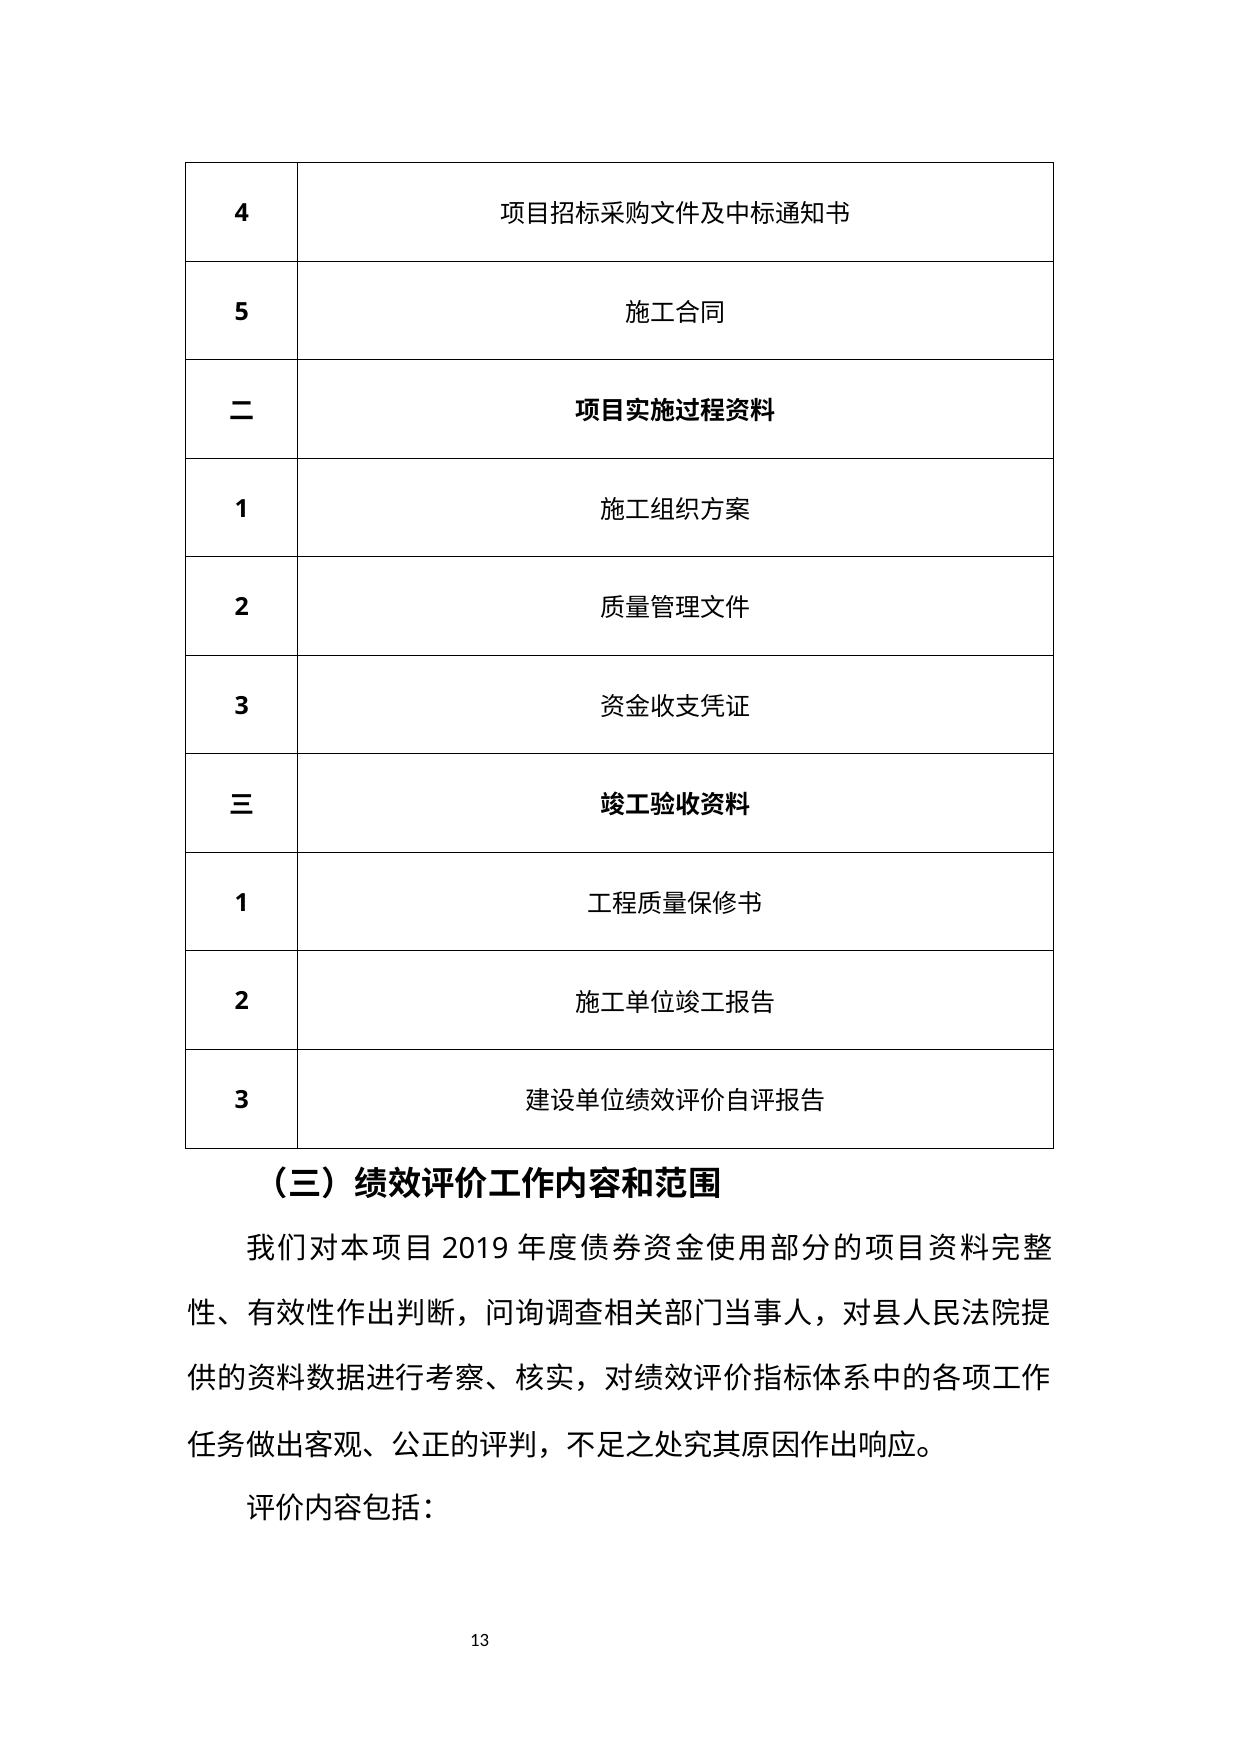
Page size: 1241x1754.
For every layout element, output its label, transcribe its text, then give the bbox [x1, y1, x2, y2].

table_cell 资金收支凭证 [298, 656, 1053, 753]
table_cell 竣工验收资料 [298, 754, 1053, 852]
table_cell 施工单位竣工报告 [298, 951, 1053, 1049]
table_cell 2 [186, 557, 297, 655]
subtitle （三）绩效评价工作内容和范围 [187, 1149, 1053, 1213]
table_cell 5 [186, 262, 297, 359]
table_cell 建设单位绩效评价自评报告 [298, 1050, 1053, 1147]
table_cell 质量管理文件 [298, 557, 1053, 655]
text 我们对本项目2019年度债券资金使用部分的项目资料完整性、有效性作出判断，问询调查相关部门当事人，对县人民法院提供的资料数据进行考察、核实，对绩效评价指标体系中的各项工作任务做出客观、公正的评判，不足之处究其原因作出响应。 [187, 1213, 1053, 1473]
table_cell 工程质量保修书 [298, 853, 1053, 950]
table_cell 项目实施过程资料 [298, 360, 1053, 458]
table_cell 1 [186, 853, 297, 950]
table_cell 三 [186, 754, 297, 852]
table_cell 3 [186, 1050, 297, 1147]
table_cell 二 [186, 360, 297, 458]
table_cell 施工组织方案 [298, 459, 1053, 556]
table_cell 施工合同 [298, 262, 1053, 359]
text 评价内容包括： [187, 1473, 1053, 1538]
table_cell 项目招标采购文件及中标通知书 [298, 163, 1053, 261]
table_cell 1 [186, 459, 297, 556]
table_cell 2 [186, 951, 297, 1049]
table_cell 4 [186, 163, 297, 261]
table_cell 3 [186, 656, 297, 753]
